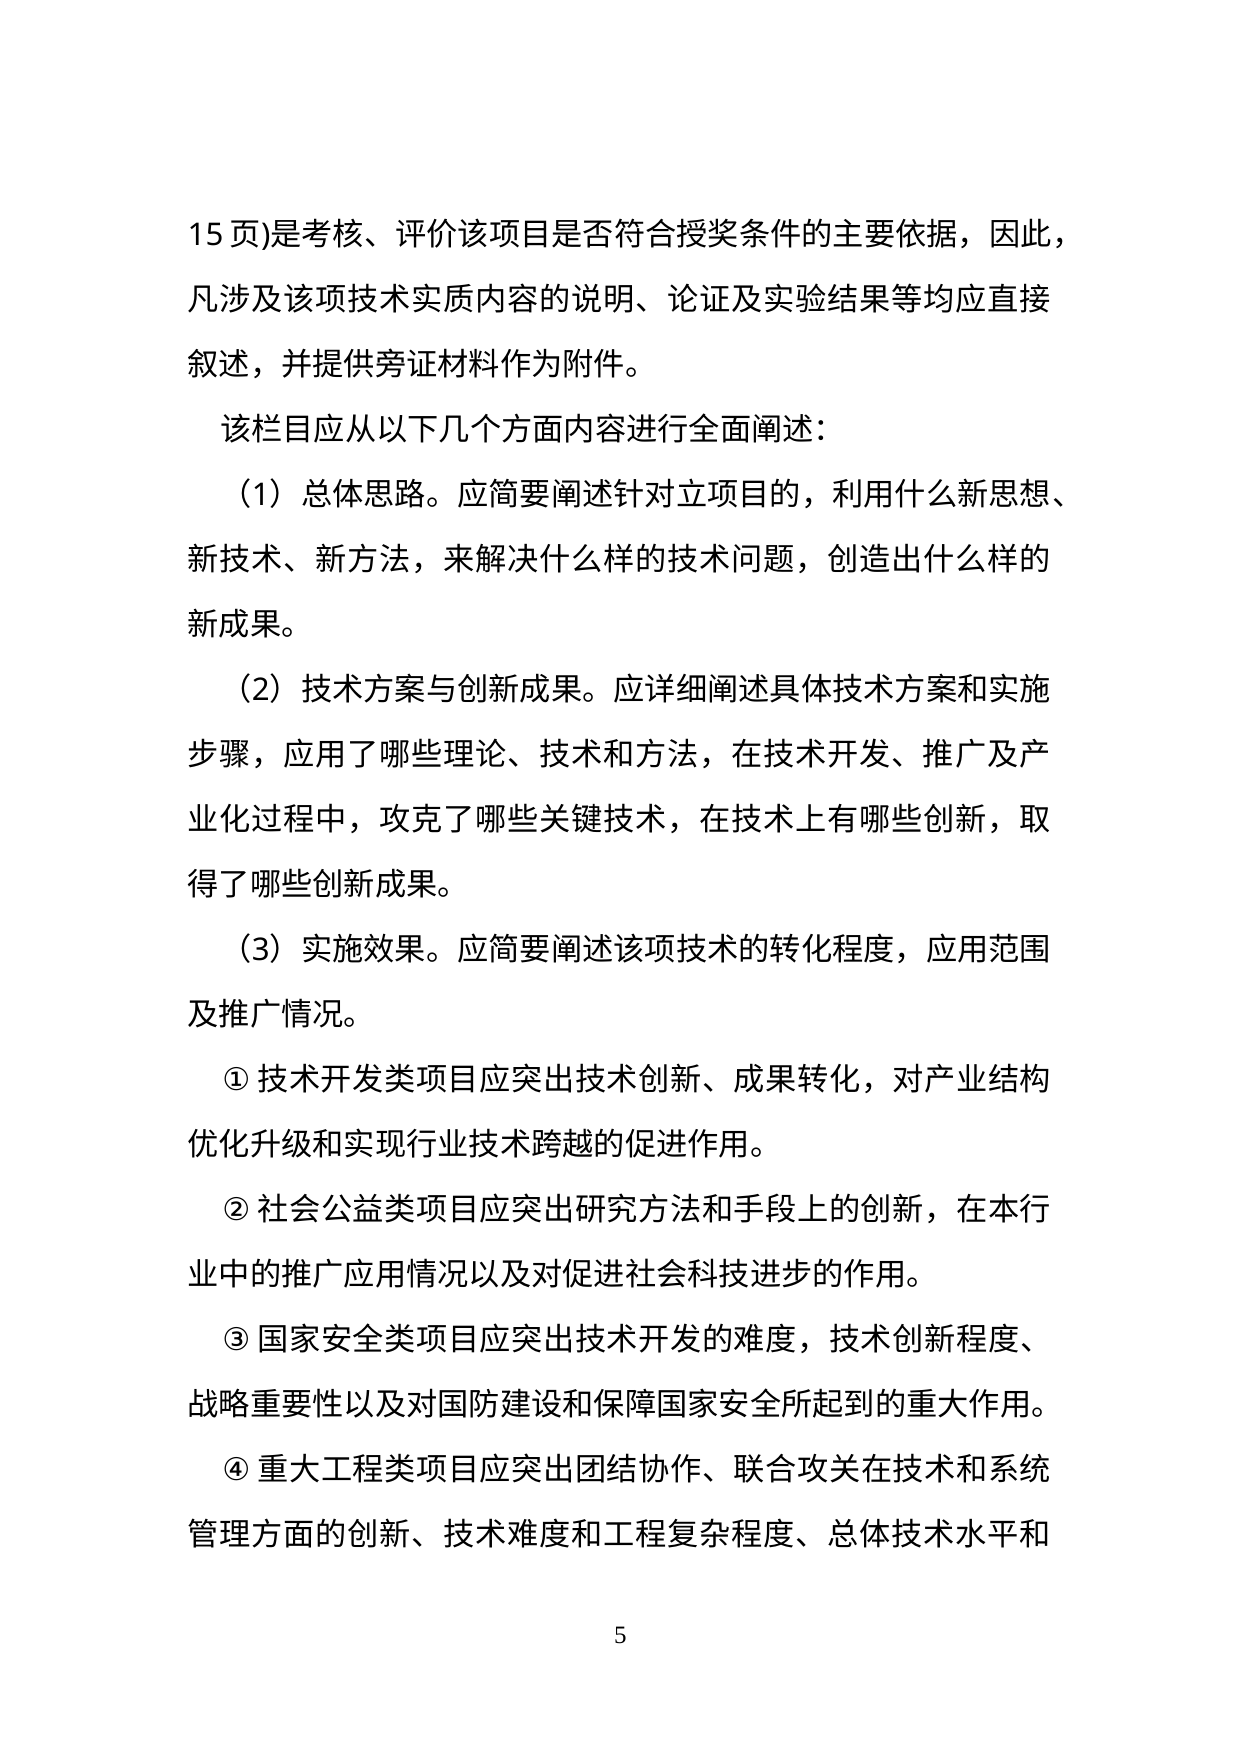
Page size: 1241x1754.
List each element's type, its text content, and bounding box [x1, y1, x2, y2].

text （2）技术方案与创新成果。应详细阐述具体技术方案和实施步骤，应用了哪些理论、技术和方法，在技术开发、推广及产业化过程中，攻克了哪些关键技术，在技术上有哪些创新，取得了哪些创新成果。 [187, 654, 1053, 914]
text （3）实施效果。应简要阐述该项技术的转化程度，应用范围及推广情况。 [187, 914, 1053, 1044]
text 该栏目应从以下几个方面内容进行全面阐述： [187, 394, 1053, 459]
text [187, 1434, 1053, 1564]
text ③国家安全类项目应突出技术开发的难度，技术创新程度、战略重要性以及对国防建设和保障国家安全所起到的重大作用。 [187, 1304, 1053, 1434]
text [187, 199, 1053, 394]
text ①技术开发类项目应突出技术创新、成果转化，对产业结构优化升级和实现行业技术跨越的促进作用。 [187, 1044, 1053, 1174]
text ②社会公益类项目应突出研究方法和手段上的创新，在本行业中的推广应用情况以及对促进社会科技进步的作用。 [187, 1174, 1053, 1304]
text （1）总体思路。应简要阐述针对立项目的，利用什么新思想、新技术、新方法，来解决什么样的技术问题，创造出什么样的新成果。 [187, 459, 1053, 654]
